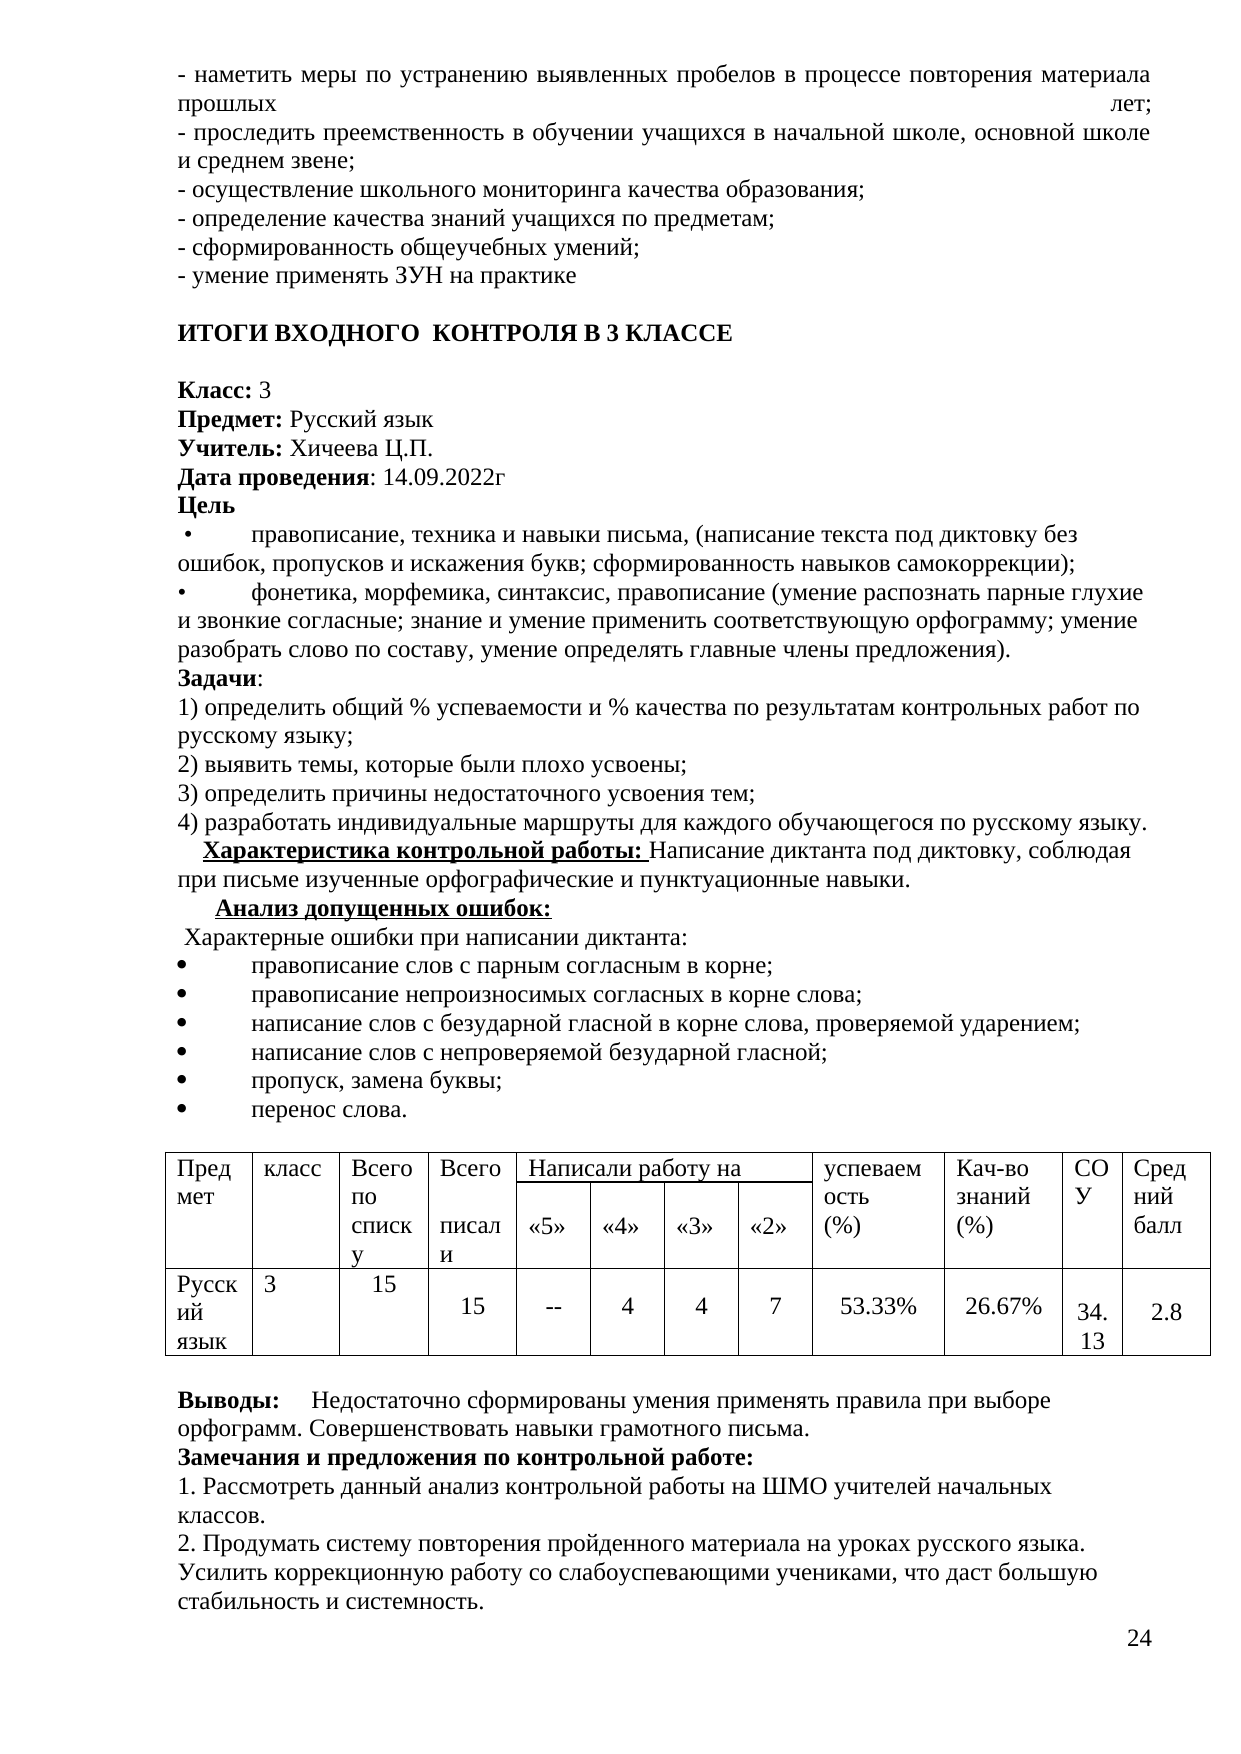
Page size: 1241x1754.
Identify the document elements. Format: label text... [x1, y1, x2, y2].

text Характеристика контрольной работы: Написание диктанта под диктовку, соблюдая при письме изученные орфографические и пунктуационные навыки. [177, 835, 1152, 893]
table_cell «2» [739, 1183, 812, 1268]
text 4) разработать индивидуальные маршруты для каждого обучающегося по русскому языку. [177, 807, 1152, 835]
table_header Кач-во знаний (%) [945, 1153, 1062, 1268]
text Задачи: [177, 663, 1152, 692]
table_cell «5» [517, 1183, 590, 1268]
text Характерные ошибки при написании диктанта: [177, 922, 1152, 950]
table_cell 7 [739, 1269, 812, 1355]
list правописание слов с парным согласным в корне; [177, 950, 1152, 979]
list перенос слова. [177, 1094, 1152, 1123]
table_cell 34.13 [1063, 1269, 1122, 1355]
text Класс: 3 [177, 375, 1152, 404]
table_cell «4» [591, 1183, 664, 1268]
text Дата проведения: 14.09.2022г [177, 462, 1152, 490]
list пропуск, замена буквы; [177, 1065, 1152, 1094]
text - определение качества знаний учащихся по предметам; [177, 203, 1152, 232]
text - наметить меры по устранению выявленных пробелов в процессе повторения материала прошлых лет; - проследить преемственность в обучении учащихся в начальной школе, основной школе и среднем звене; [177, 59, 1152, 174]
table_header Предмет [166, 1153, 252, 1268]
text - сформированность общеучебных умений; [177, 232, 1152, 260]
text Выводы: Недостаточно сформированы умения применять правила при выборе орфограмм. Совершенствовать навыки грамотного письма. [177, 1385, 1152, 1442]
table_cell 26.67% [945, 1269, 1062, 1355]
table_cell 2.8 [1123, 1269, 1210, 1355]
text Предмет: Русский язык [177, 404, 1152, 433]
text Учитель: Хичеева Ц.П. [177, 433, 1152, 462]
text 1. Рассмотреть данный анализ контрольной работы на ШМО учителей начальных классов. [177, 1471, 1152, 1528]
table_header Написали работу на [517, 1153, 812, 1181]
list написание слов с безударной гласной в корне слова, проверяемой ударением; [177, 1008, 1152, 1037]
text 2. Продумать систему повторения пройденного материала на уроках русского языка. Усилить коррекционную работу со слабоуспевающими учениками, что даст большую стабильность и системность. [177, 1528, 1152, 1615]
text Итоги ВХОДНОГО контроля в 3 классе [177, 318, 1152, 347]
table_header Всего по списку [340, 1153, 428, 1268]
list написание слов с непроверяемой безударной гласной; [177, 1037, 1152, 1065]
text • правописание, техника и навыки письма, (написание текста под диктовку без ошибок, пропусков и искажения букв; сформированность навыков самокоррекции); [177, 519, 1152, 577]
table_cell «3» [665, 1183, 738, 1268]
list правописание непроизносимых согласных в корне слова; [177, 979, 1152, 1008]
text Замечания и предложения по контрольной работе: [177, 1442, 1152, 1471]
table_header успеваемость (%) [813, 1153, 944, 1268]
table_cell 53.33% [813, 1269, 944, 1355]
text - осуществление школьного мониторинга качества образования; [177, 174, 1152, 203]
table_cell 4 [591, 1269, 664, 1355]
table_cell 15 [340, 1269, 428, 1355]
table_header Средний балл [1123, 1153, 1210, 1268]
table_header СОУ [1063, 1153, 1122, 1268]
table_cell 3 [253, 1269, 339, 1355]
table_header Всего писали [429, 1153, 516, 1268]
table_cell 15 [429, 1269, 516, 1355]
text 1) определить общий % успеваемости и % качества по результатам контрольных работ по русскому языку; [177, 692, 1152, 749]
text 3) определить причины недостаточного усвоения тем; [177, 778, 1152, 807]
text Цель [177, 490, 1152, 519]
text Анализ допущенных ошибок: [177, 893, 1152, 922]
table_header класс [253, 1153, 339, 1268]
text • фонетика, морфемика, синтаксис, правописание (умение распознать парные глухие и звонкие согласные; знание и умение применить соответствующую орфограмму; умение разобрать слово по составу, умение определять главные члены предложения). [177, 577, 1152, 663]
table_cell 4 [665, 1269, 738, 1355]
text 2) выявить темы, которые были плохо усвоены; [177, 749, 1152, 778]
table_cell -- [517, 1269, 590, 1355]
text - умение применять ЗУН на практике [177, 260, 1152, 289]
table_cell Русский язык [166, 1269, 252, 1355]
